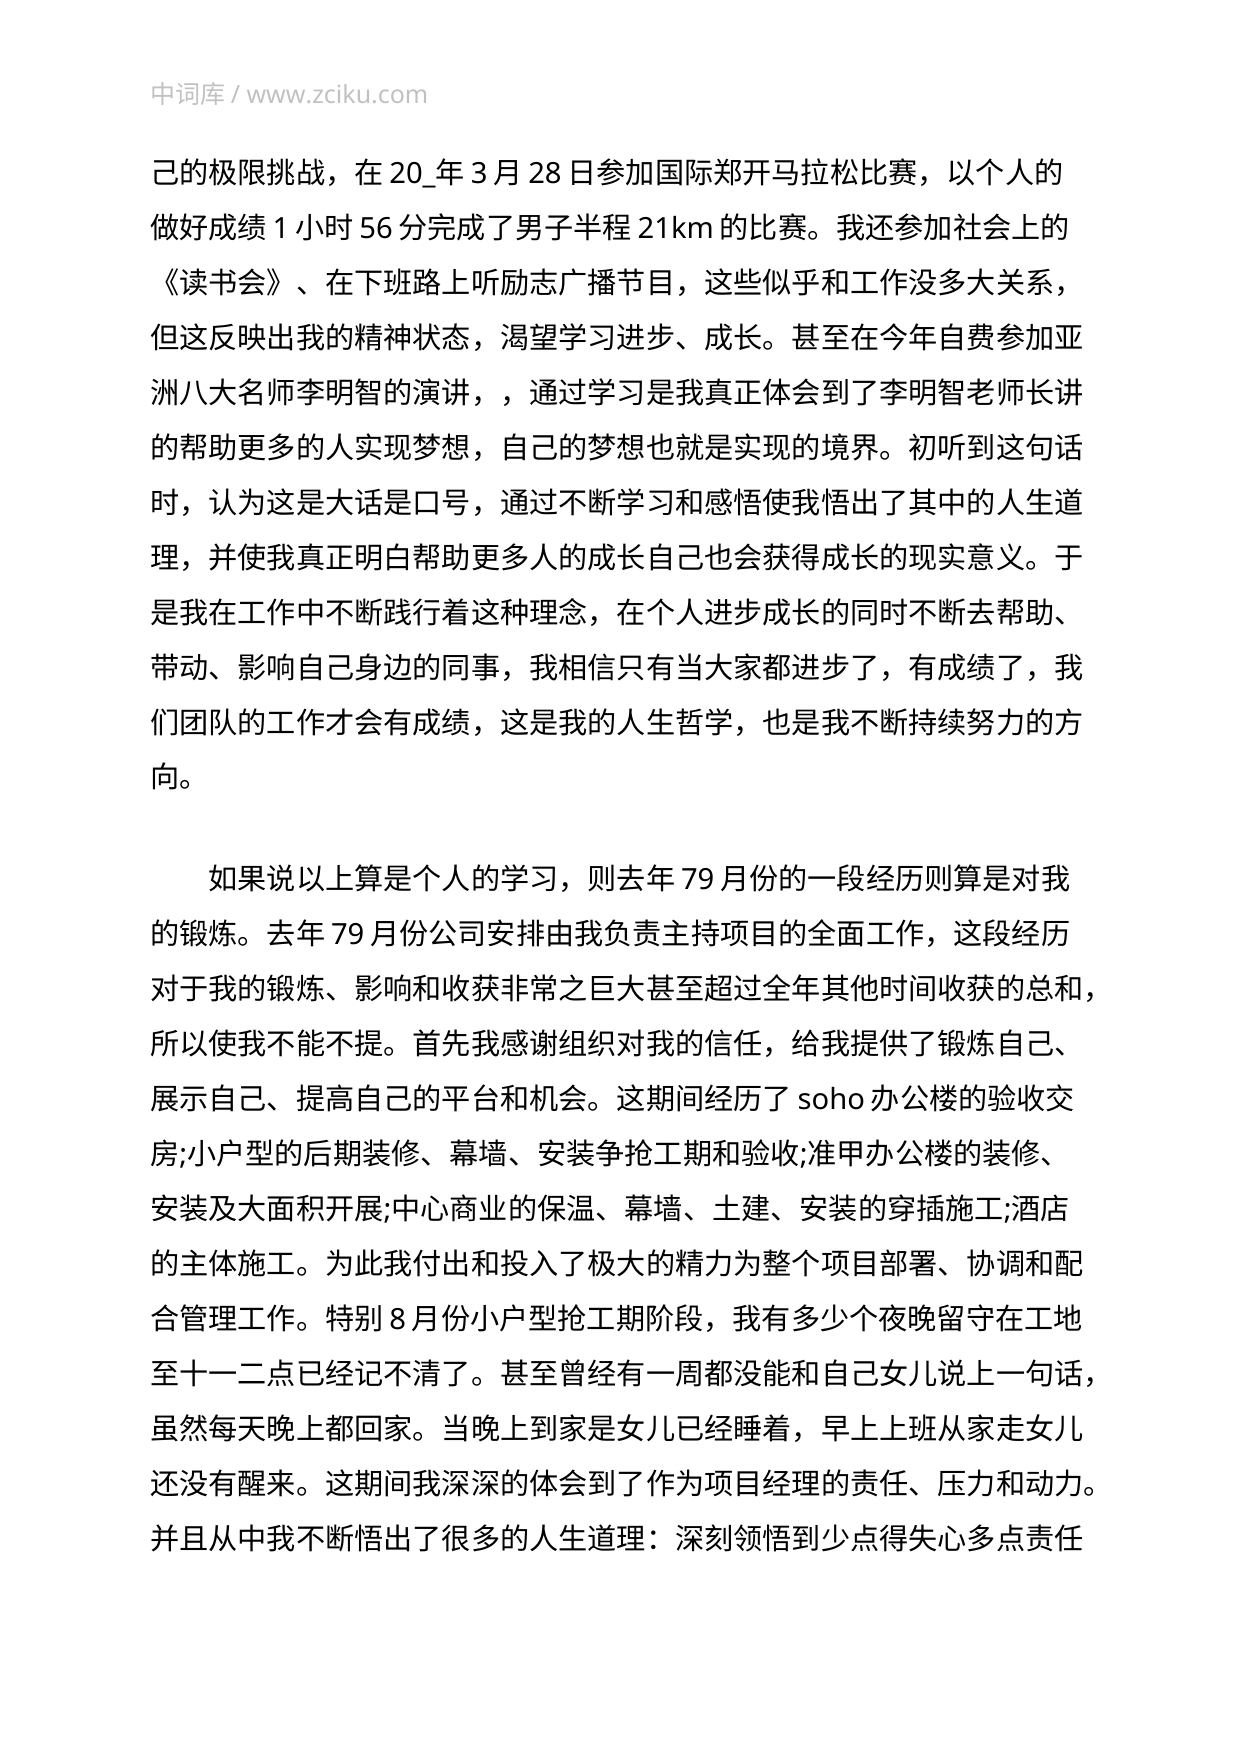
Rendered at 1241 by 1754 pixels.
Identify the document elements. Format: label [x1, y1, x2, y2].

text [150, 150, 1090, 796]
text [150, 856, 1090, 1557]
